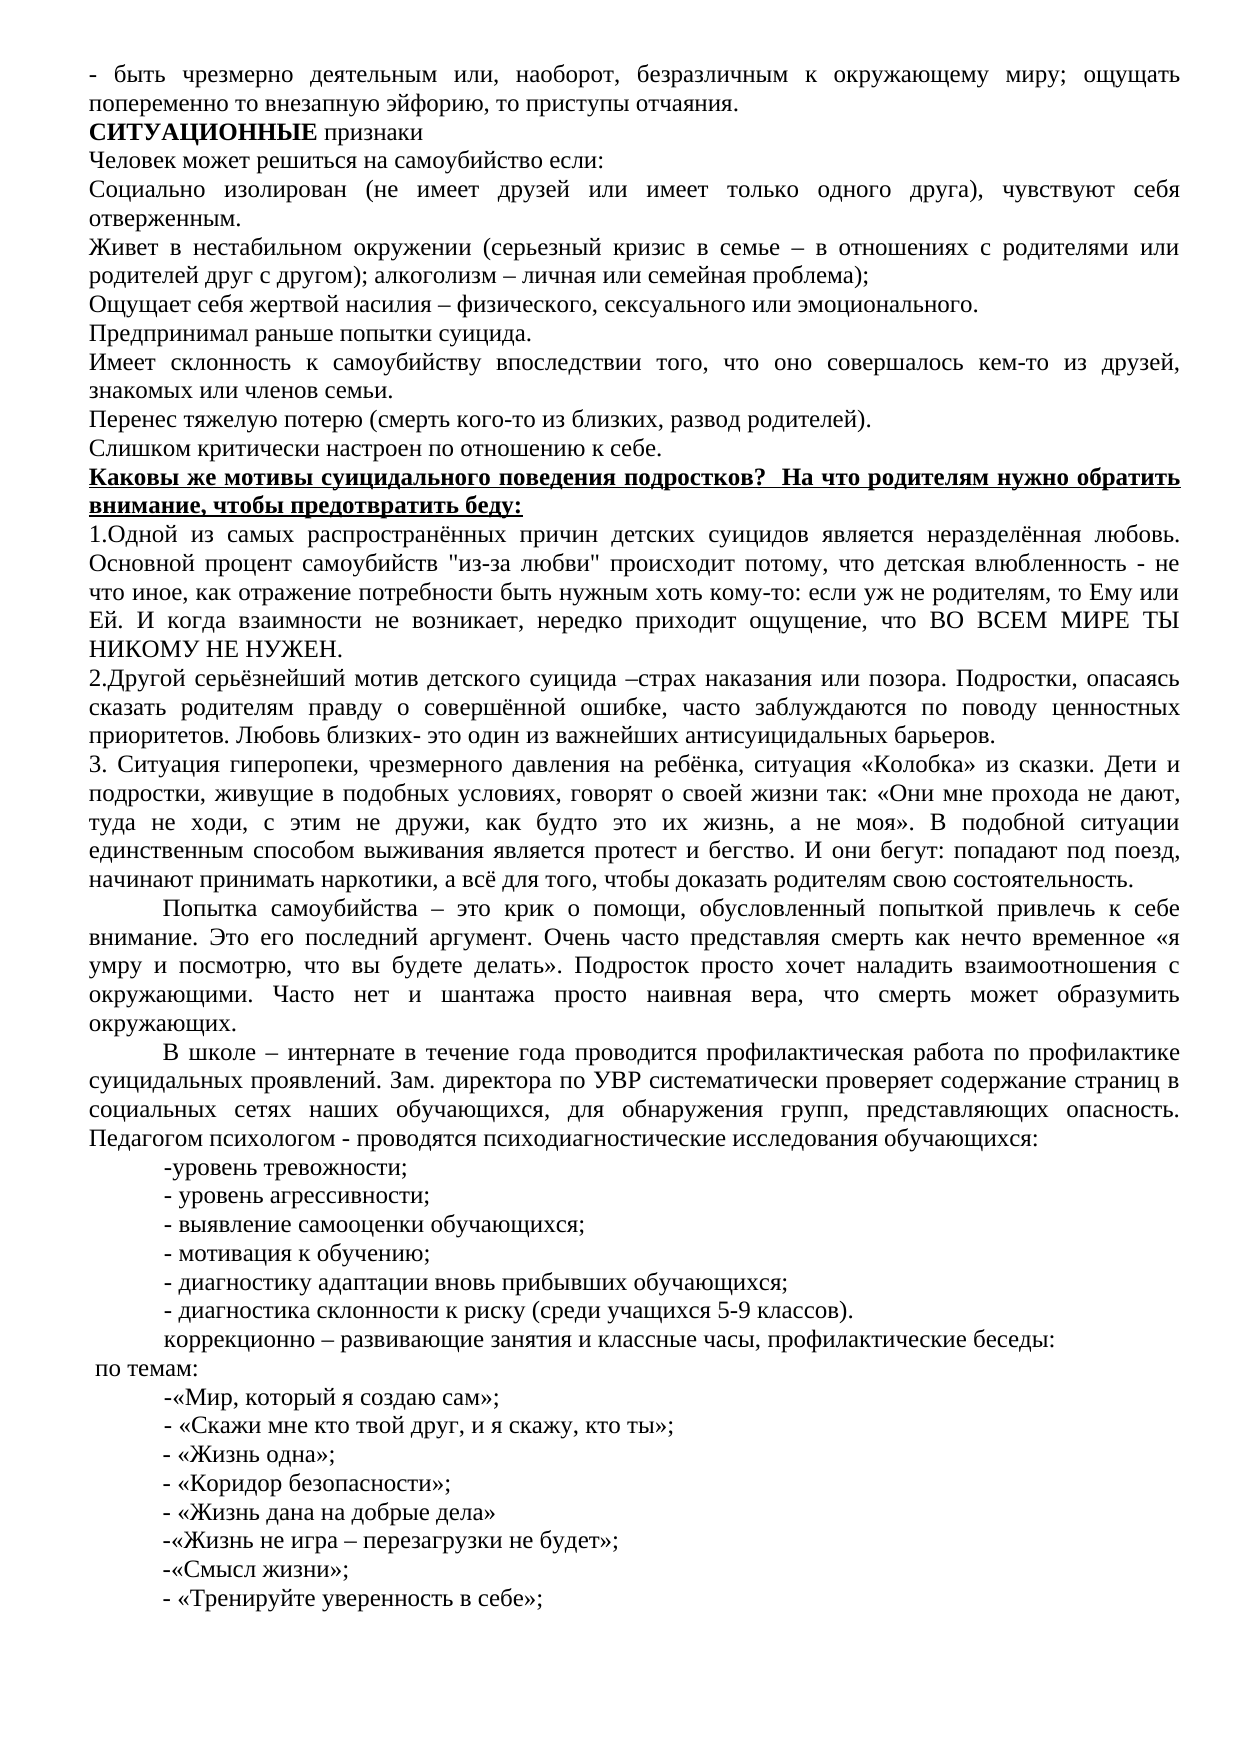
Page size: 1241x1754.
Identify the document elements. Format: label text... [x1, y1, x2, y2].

text Ощущает себя жертвой насилия – физического, сексуального или эмоционального. [89, 289, 1181, 318]
list - диагностику адаптации вновь прибывших обучающихся; [164, 1267, 1181, 1295]
text Каковы же мотивы суицидального поведения подростков? На что родителям нужно обратить внимание, чтобы предотвратить беду: [89, 488, 1181, 519]
list - диагностика склонности к риску (среди учащихся 5-9 классов). [164, 1295, 1181, 1324]
text Попытка самоубийства – это крик о помощи, обусловленный попыткой привлечь к себе внимание. Это его последний аргумент. Очень часто представляя смерть как нечто временное «я умру и посмотрю, что вы будете делать». Подросток просто хочет наладить взаимоотношения с окружающими. Часто нет и шантажа просто наивная вера, что смерть может образумить окружающих. [89, 893, 1181, 1037]
text Слишком критически настроен по отношению к себе. [89, 433, 1181, 462]
text 3. Ситуация гиперопеки, чрезмерного давления на ребёнка, ситуация «Колобка» из сказки. Дети и подростки, живущие в подобных условиях, говорят о своей жизни так: «Они мне прохода не дают, туда не ходи, с этим не дружи, как будто это их жизнь, а не моя». В подобной ситуации единственным способом выживания является протест и бегство. И они бегут: попадают под поезд, начинают принимать наркотики, а всё для того, чтобы доказать родителям свою состоятельность. [89, 749, 1181, 893]
text Перенес тяжелую потерю (смерть кого-то из близких, развод родителей). [89, 404, 1181, 433]
text Живет в нестабильном окружении (серьезный кризис в семье – в отношениях с родителями или родителей друг с другом); алкоголизм – личная или семейная проблема); [89, 232, 1181, 289]
text -«Смысл жизни»; [162, 1554, 1181, 1583]
list коррекционно – развивающие занятия и классные часы, профилактические беседы: [164, 1324, 1181, 1353]
text - «Коридор безопасности»; [162, 1468, 1181, 1497]
text Предпринимал раньше попытки суицида. [89, 318, 1181, 347]
list -«Мир, который я создаю сам»; [164, 1382, 1181, 1410]
list - уровень агрессивности; [164, 1180, 1181, 1209]
text 1.Одной из самых распространённых причин детских суицидов является неразделённая любовь. Основной процент самоубийств "из-за любви" происходит потому, что детская влюбленность - не что иное, как отражение потребности быть нужным хоть кому-то: если уж не родителям, то Ему или Ей. И когда взаимности не возникает, нередко приходит ощущение, что ВО ВСЕМ МИРЕ ТЫ НИКОМУ НЕ НУЖЕН. [89, 519, 1181, 663]
text Человек может решиться на самоубийство если: [89, 145, 1181, 174]
text Каковы же мотивы суицидального поведения подростков? На что родителям нужно обратить внимание, чтобы предотвратить беду: [89, 462, 1181, 487]
text В школе – интернате в течение года проводится профилактическая работа по профилактике суицидальных проявлений. Зам. директора по УВР систематически проверяет содержание страниц в социальных сетях наших обучающихся, для обнаружения групп, представляющих опасность. Педагогом психологом - проводятся психодиагностические исследования обучающихся: [89, 1037, 1181, 1152]
text СИТУАЦИОННЫЕ признаки [89, 117, 1181, 145]
list - мотивация к обучению; [164, 1238, 1181, 1267]
text по темам: [89, 1353, 1181, 1382]
list - «Скажи мне кто твой друг, и я скажу, кто ты»; [164, 1410, 1181, 1439]
text - «Жизнь одна»; [162, 1439, 1181, 1468]
list -уровень тревожности; [164, 1152, 1181, 1180]
text - «Жизнь дана на добрые дела» [162, 1497, 1181, 1525]
text - быть чрезмерно деятельным или, наоборот, безразличным к окружающему миру; ощущать попеременно то внезапную эйфорию, то приступы отчаяния. [89, 59, 1181, 117]
list - выявление самооценки обучающихся; [164, 1209, 1181, 1238]
text 2.Другой серьёзнейший мотив детского суицида –страх наказания или позора. Подростки, опасаясь сказать родителям правду о совершённой ошибке, часто заблуждаются по поводу ценностных приоритетов. Любовь близких- это один из важнейших антисуицидальных барьеров. [89, 663, 1181, 749]
text -«Жизнь не игра – перезагрузки не будет»; [162, 1525, 1181, 1554]
text Социально изолирован (не имеет друзей или имеет только одного друга), чувствуют себя отверженным. [89, 174, 1181, 232]
text Имеет склонность к самоубийству впоследствии того, что оно совершалось кем-то из друзей, знакомых или членов семьи. [89, 347, 1181, 404]
text - «Тренируйте уверенность в себе»; [162, 1583, 1181, 1612]
